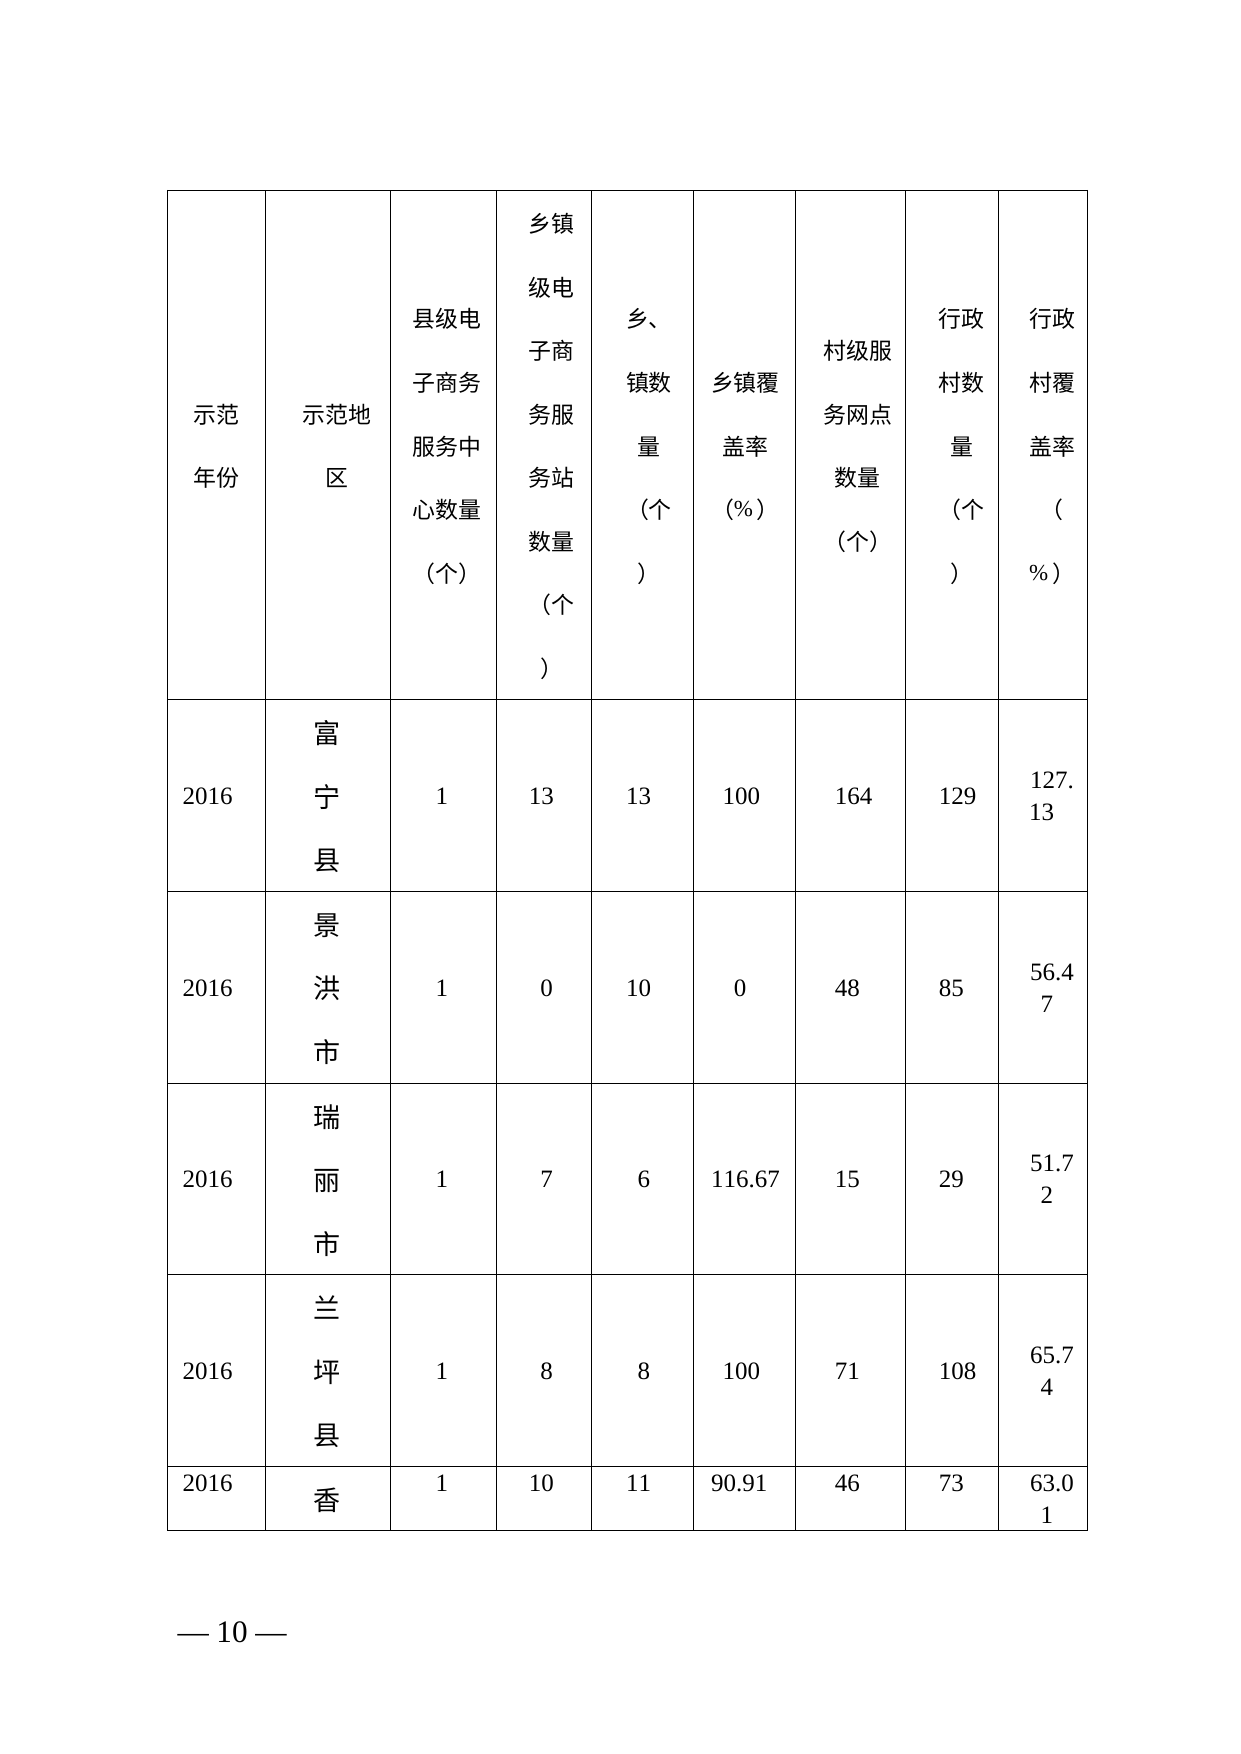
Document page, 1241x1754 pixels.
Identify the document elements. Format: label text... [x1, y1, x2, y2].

table_header 行政村覆盖率（%） [999, 191, 1087, 699]
table_cell 11 [592, 1467, 693, 1530]
table_cell 164 [796, 700, 905, 891]
table_header 示范地区 [266, 191, 390, 699]
table_cell 90.91 [694, 1467, 795, 1530]
table_cell 51.72 [999, 1084, 1087, 1274]
table_header 乡镇级电子商务服务站数量（个） [497, 191, 591, 699]
table_cell 香格里拉市 [266, 1467, 390, 1530]
table_cell 1 [391, 1084, 496, 1274]
table_cell 2016 [168, 892, 265, 1082]
table_cell 46 [796, 1467, 905, 1530]
table_header 县级电子商务服务中心数量（个） [391, 191, 496, 699]
table_cell 129 [906, 700, 998, 891]
table_cell 1 [391, 892, 496, 1082]
table_cell 7 [497, 1084, 591, 1274]
table_cell 13 [592, 700, 693, 891]
table_cell 100 [694, 1275, 795, 1466]
table_cell 10 [497, 1467, 591, 1530]
table_header 示范 年份 [168, 191, 265, 699]
table_cell 71 [796, 1275, 905, 1466]
table_header 行政村数量（个） [906, 191, 998, 699]
table_cell 景洪市 [266, 892, 390, 1082]
table_cell 116.67 [694, 1084, 795, 1274]
table_cell 127.13 [999, 700, 1087, 891]
table_cell 63.01 [999, 1467, 1087, 1530]
table_cell 48 [796, 892, 905, 1082]
table_cell 富宁县 [266, 700, 390, 891]
table_header 乡、镇数量（个） [592, 191, 693, 699]
table_cell 15 [796, 1084, 905, 1274]
table_cell 100 [694, 700, 795, 891]
table_header 村级服务网点数量（个） [796, 191, 905, 699]
table_cell 2016 [168, 1275, 265, 1466]
table_cell 1 [391, 1467, 496, 1530]
table_cell 2016 [168, 1084, 265, 1274]
table_cell 2016 [168, 1467, 265, 1530]
table_cell 瑞丽市 [266, 1084, 390, 1274]
table_cell 108 [906, 1275, 998, 1466]
table_cell 2016 [168, 700, 265, 891]
table_header 乡镇覆盖率（%） [694, 191, 795, 699]
table_cell 29 [906, 1084, 998, 1274]
table_cell 13 [497, 700, 591, 891]
table_cell 85 [906, 892, 998, 1082]
table_cell 65.74 [999, 1275, 1087, 1466]
table_cell 1 [391, 700, 496, 891]
table_cell 6 [592, 1084, 693, 1274]
table_cell 0 [694, 892, 795, 1082]
table_cell 10 [592, 892, 693, 1082]
table_cell 兰坪县 [266, 1275, 390, 1466]
table_cell 73 [906, 1467, 998, 1530]
table_cell 0 [497, 892, 591, 1082]
table_cell 8 [497, 1275, 591, 1466]
table_cell 56.47 [999, 892, 1087, 1082]
table_cell 1 [391, 1275, 496, 1466]
table_cell 8 [592, 1275, 693, 1466]
